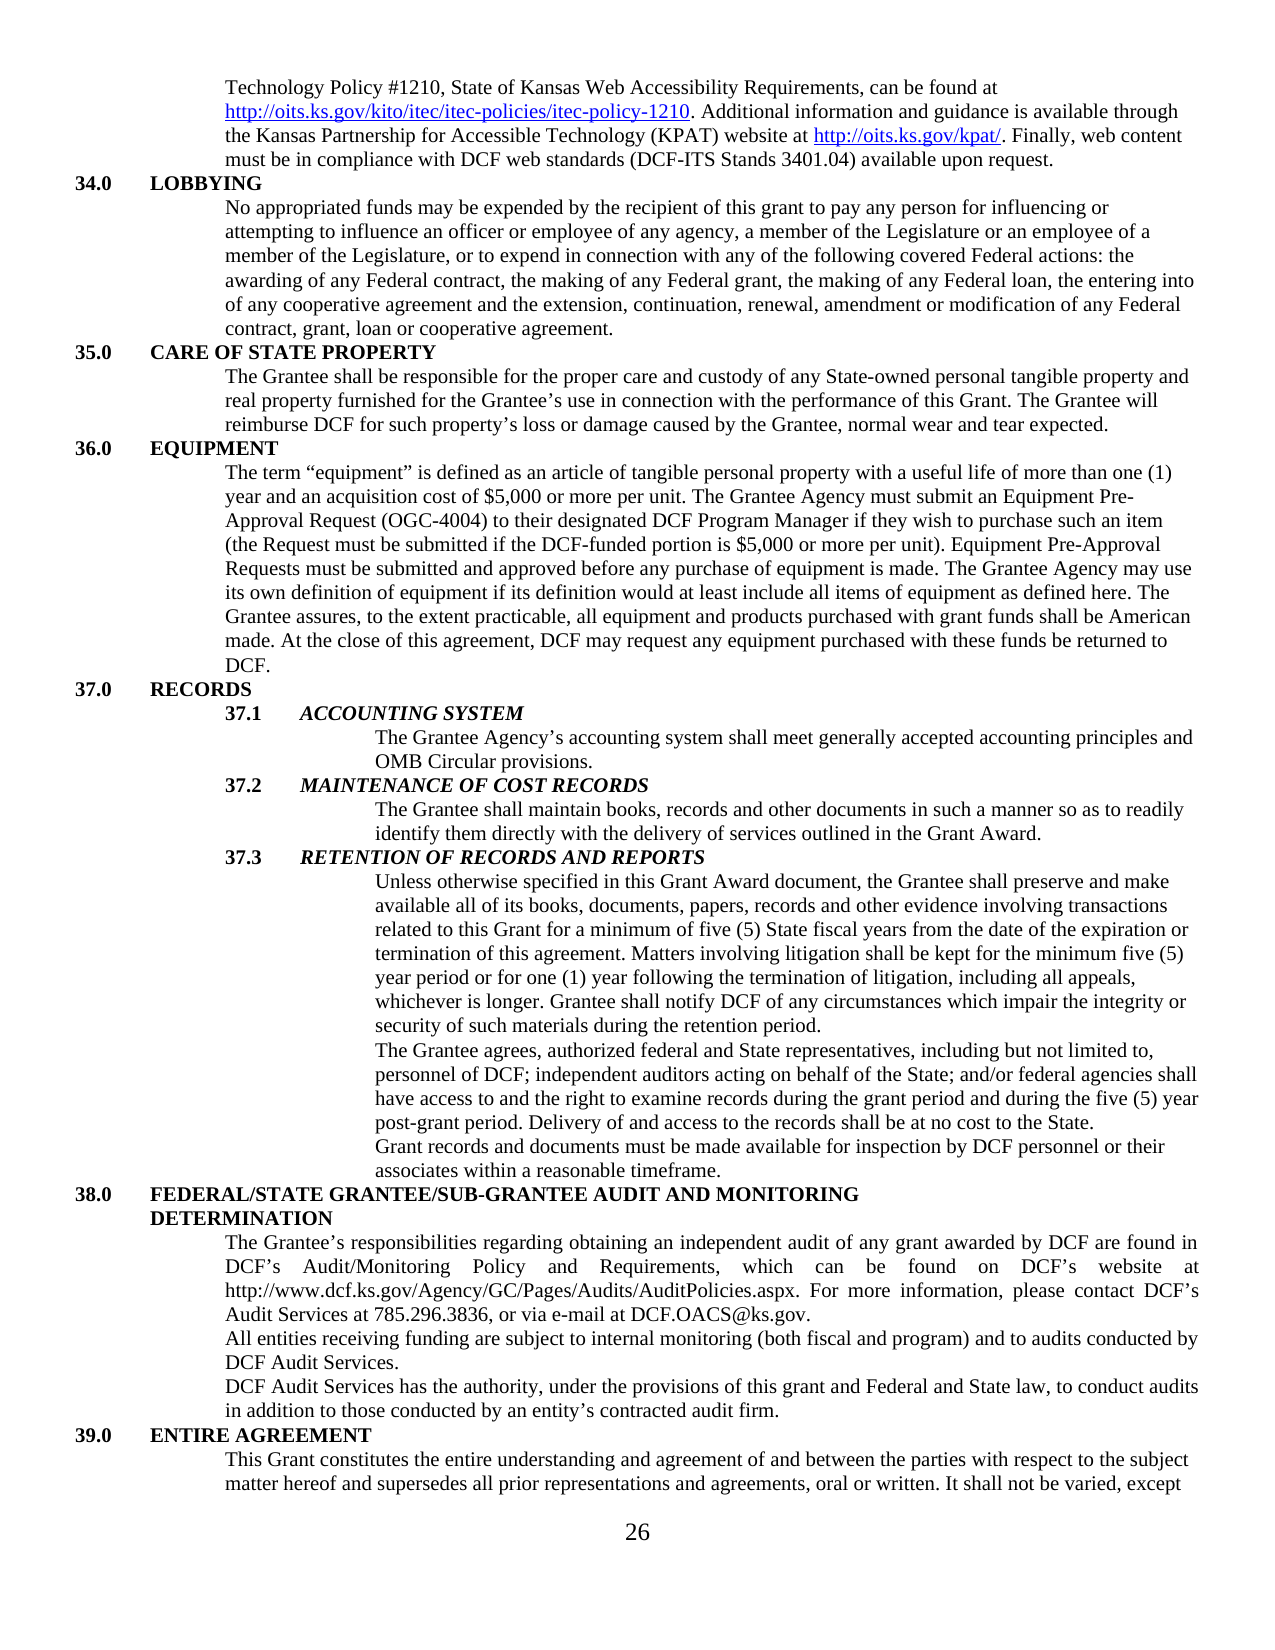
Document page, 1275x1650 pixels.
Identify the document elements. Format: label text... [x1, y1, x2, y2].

text 37.1 ACCOUNTING SYSTEM [150, 701, 1200, 725]
text The Grantee shall maintain books, records and other documents in such a manner so as to readily identify them directly with the delivery of services outlined in the Grant Award. [375, 797, 1200, 845]
text 38.0 FEDERAL/STATE GRANTEE/SUB-GRANTEE AUDIT AND MONITORING [75, 1182, 1200, 1206]
text 39.0 ENTIRE AGREEMENT [75, 1422, 1200, 1447]
text The Grantee shall be responsible for the proper care and custody of any State-owned personal tangible property and real property furnished for the Grantee’s use in connection with the performance of this Grant. The Grantee will reimburse DCF for such property’s loss or damage caused by the Grantee, normal wear and tear expected. [225, 364, 1200, 436]
text No appropriated funds may be expended by the recipient of this grant to pay any person for influencing or attempting to influence an officer or employee of any agency, a member of the Legislature or an employee of a member of the Legislature, or to expend in connection with any of the following covered Federal actions: the awarding of any Federal contract, the making of any Federal grant, the making of any Federal loan, the entering into of any cooperative agreement and the extension, continuation, renewal, amendment or modification of any Federal contract, grant, loan or cooperative agreement. [225, 195, 1200, 340]
text All entities receiving funding are subject to internal monitoring (both fiscal and program) and to audits conducted by DCF Audit Services. [225, 1326, 1200, 1374]
text 35.0 CARE OF STATE PROPERTY [75, 340, 1200, 364]
text DCF Audit Services has the authority, under the provisions of this grant and Federal and State law, to conduct audits in addition to those conducted by an entity’s contracted audit firm. [225, 1374, 1200, 1422]
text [225, 1447, 1200, 1495]
text The Grantee’s responsibilities regarding obtaining an independent audit of any grant awarded by DCF are found in DCF’s Audit/Monitoring Policy and Requirements, which can be found on DCF’s website at http://www.dcf.ks.gov/Agency/GC/Pages/Audits/AuditPolicies.aspx. For more information, please contact DCF’s Audit Services at 785.296.3836, or via e-mail at DCF.OACS@ks.gov. [225, 1230, 1200, 1326]
text The Grantee Agency’s accounting system shall meet generally accepted accounting principles and OMB Circular provisions. [375, 725, 1200, 773]
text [225, 75, 1200, 171]
text 37.3 RETENTION OF RECORDS AND REPORTS [225, 845, 1200, 869]
text The term “equipment” is defined as an article of tangible personal property with a useful life of more than one (1) year and an acquisition cost of $5,000 or more per unit. The Grantee Agency must submit an Equipment Pre-Approval Request (OGC-4004) to their designated DCF Program Manager if they wish to purchase such an item (the Request must be submitted if the DCF-funded portion is $5,000 or more per unit). Equipment Pre-Approval Requests must be submitted and approved before any purchase of equipment is made. The Grantee Agency may use its own definition of equipment if its definition would at least include all items of equipment as defined here. The Grantee assures, to the extent practicable, all equipment and products purchased with grant funds shall be American made. At the close of this agreement, DCF may request any equipment purchased with these funds be returned to DCF. [225, 460, 1200, 677]
text DETERMINATION [75, 1206, 1200, 1230]
text 34.0 LOBBYING [75, 171, 1200, 195]
text 37.0 RECORDS [75, 677, 1200, 701]
text Grant records and documents must be made available for inspection by DCF personnel or their associates within a reasonable timeframe. [375, 1134, 1200, 1182]
text 37.2 MAINTENANCE OF COST RECORDS [150, 773, 1200, 797]
text Unless otherwise specified in this Grant Award document, the Grantee shall preserve and make available all of its books, documents, papers, records and other evidence involving transactions related to this Grant for a minimum of five (5) State fiscal years from the date of the expiration or termination of this agreement. Matters involving litigation shall be kept for the minimum five (5) year period or for one (1) year following the termination of litigation, including all appeals, whichever is longer. Grantee shall notify DCF of any circumstances which impair the integrity or security of such materials during the retention period. [375, 869, 1200, 1037]
text 36.0 EQUIPMENT [75, 436, 1200, 460]
text The Grantee agrees, authorized federal and State representatives, including but not limited to, personnel of DCF; independent auditors acting on behalf of the State; and/or federal agencies shall have access to and the right to examine records during the grant period and during the five (5) year post-grant period. Delivery of and access to the records shall be at no cost to the State. [375, 1037, 1200, 1134]
